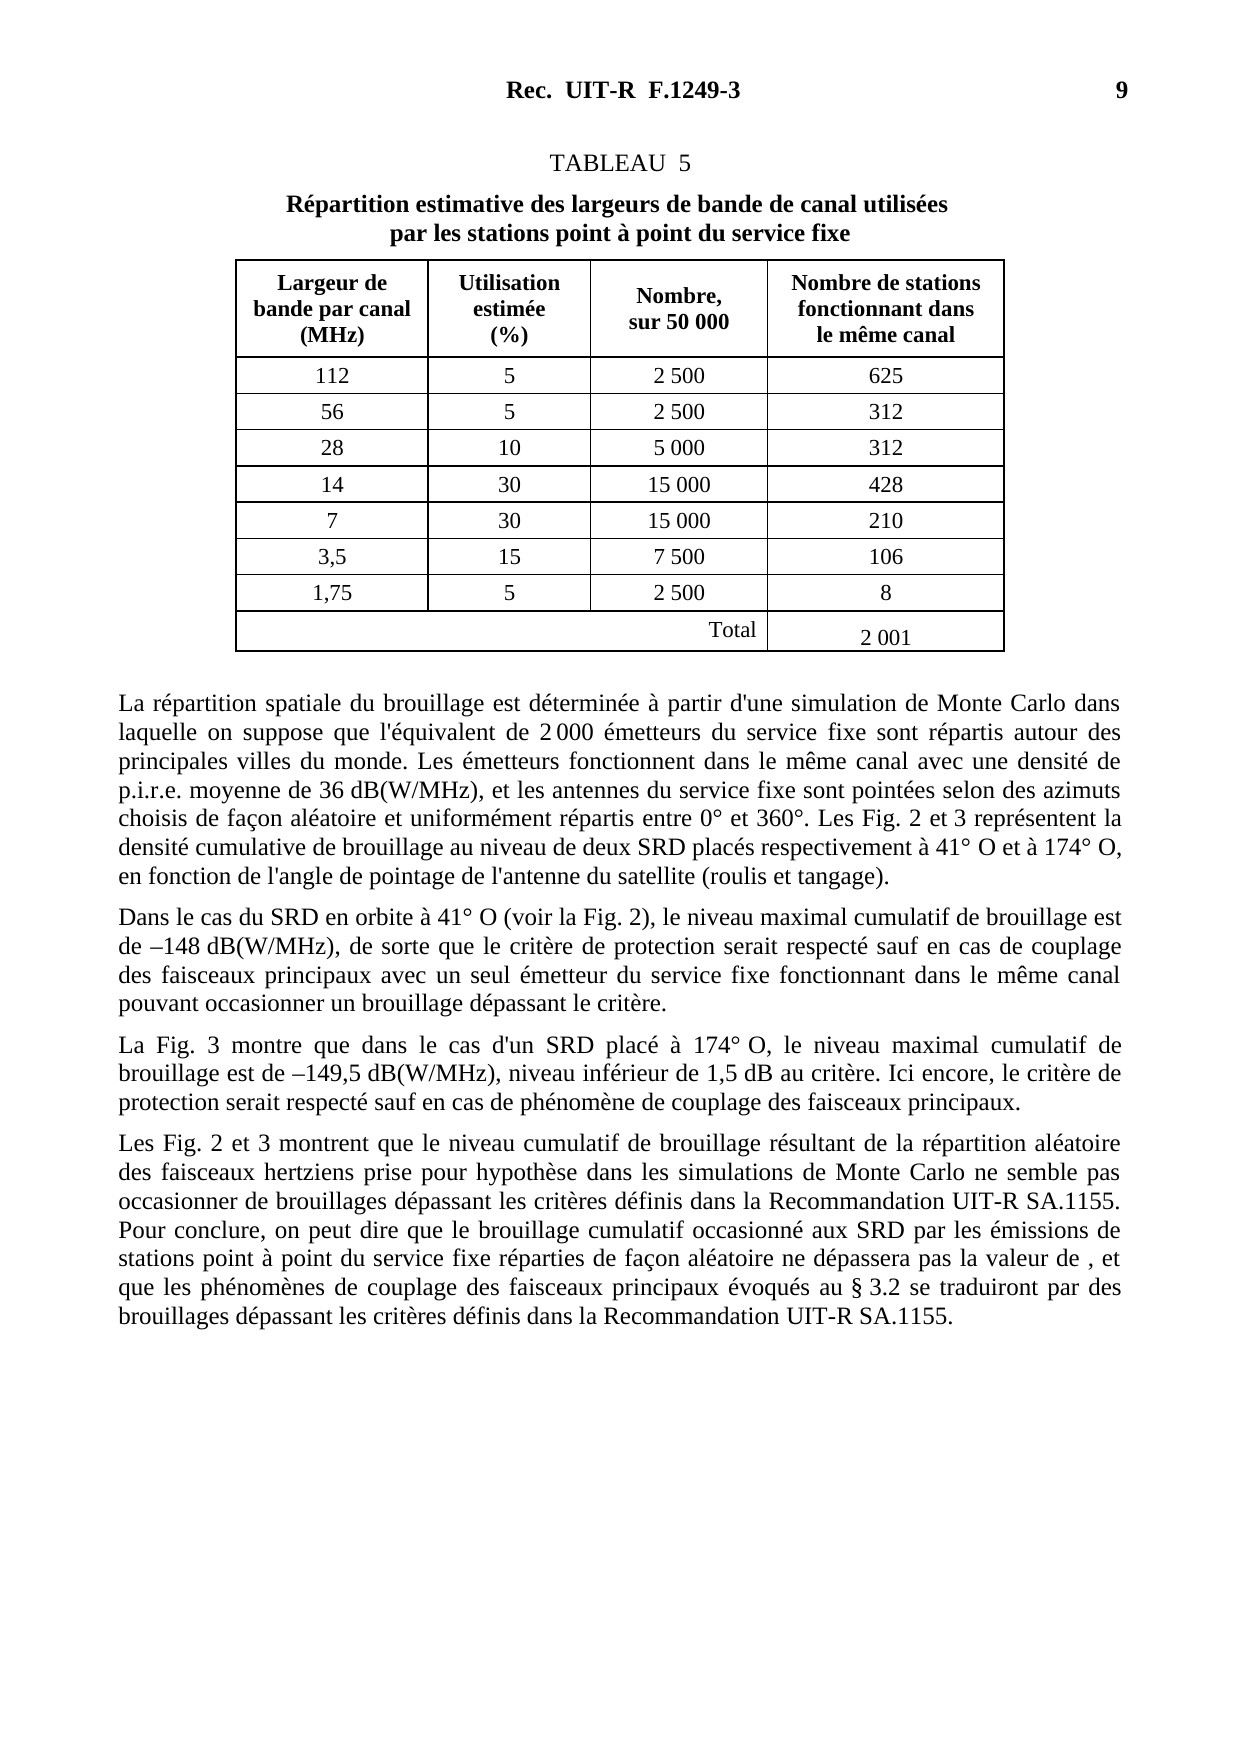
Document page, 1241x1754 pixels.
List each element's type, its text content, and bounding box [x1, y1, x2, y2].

text TABLEAU 5 [118, 148, 1122, 176]
table_cell 15 000 [591, 503, 767, 537]
table_cell 10 [429, 430, 590, 465]
table_cell 30 [429, 467, 590, 501]
table_cell 2 500 [591, 394, 767, 429]
table_cell 312 [768, 394, 1003, 429]
table_cell 312 [768, 430, 1003, 465]
table_cell 428 [768, 467, 1003, 501]
table_cell 15 [429, 539, 590, 574]
table_cell 56 [237, 394, 427, 429]
table_header Largeur de bande par canal (MHz) [237, 261, 427, 356]
title Répartition estimative des largeurs de bande de canal utilisées par les stations point à point du service fixe [118, 189, 1122, 246]
table_cell 2 500 [591, 358, 767, 392]
table_cell 5 [429, 575, 590, 610]
table_cell 30 [429, 503, 590, 537]
text La Fig. 3 montre que dans le cas d'un SRD placé à 174° O, le niveau maximal cumulatif de brouillage est de –149,5 dB(W/MHz), niveau inférieur de 1,5 dB au critère. Ici encore, le critère de protection serait respecté sauf en cas de phénomène de couplage des faisceaux principaux. [118, 1030, 1122, 1116]
table_cell Total [237, 612, 767, 650]
text Les Fig. 2 et 3 montrent que le niveau cumulatif de brouillage résultant de la répartition aléatoire des faisceaux hertziens prise pour hypothèse dans les simulations de Monte Carlo ne semble pas occasionner de brouillages dépassant les critères définis dans la Recommandation UIT-R SA.1155. Pour conclure, on peut dire que le brouillage cumulatif occasionné aux SRD par les émissions de stations point à point du service fixe réparties de façon aléatoire ne dépassera pas la valeur de , et que les phénomènes de couplage des faisceaux principaux évoqués au § 3.2 se traduiront par des brouillages dépassant les critères définis dans la Recommandation UIT-R SA.1155. [118, 1128, 1122, 1330]
table_header Utilisation estimée (%) [429, 261, 590, 356]
table_header Nombre, sur 50 000 [591, 261, 767, 356]
table_cell 7 500 [591, 539, 767, 574]
table_cell 14 [237, 467, 427, 501]
table_cell 210 [768, 503, 1003, 537]
table_cell 625 [768, 358, 1003, 392]
table_cell 15 000 [591, 467, 767, 501]
text La répartition spatiale du brouillage est déterminée à partir d'une simulation de Monte Carlo dans laquelle on suppose que l'équivalent de 2 000 émetteurs du service fixe sont répartis autour des principales villes du monde. Les émetteurs fonctionnent dans le même canal avec une densité de p.i.r.e. moyenne de 36 dB(W/MHz), et les antennes du service fixe sont pointées selon des azimuts choisis de façon aléatoire et uniformément répartis entre 0° et 360°. Les Fig. 2 et 3 représentent la densité cumulative de brouillage au niveau de deux SRD placés respectivement à 41° O et à 174° O, en fonction de l'angle de pointage de l'antenne du satellite (roulis et tangage). [118, 688, 1122, 890]
table_cell 8 [768, 575, 1003, 610]
table_cell 1,75 [237, 575, 427, 610]
table_cell 2 500 [591, 575, 767, 610]
table_cell 112 [237, 358, 427, 392]
table_cell 28 [237, 430, 427, 465]
table_cell 5 000 [591, 430, 767, 465]
table_cell 3,5 [237, 539, 427, 574]
table_cell 106 [768, 539, 1003, 574]
text Dans le cas du SRD en orbite à 41° O (voir la Fig. 2), le niveau maximal cumulatif de brouillage est de –148 dB(W/MHz), de sorte que le critère de protection serait respecté sauf en cas de couplage des faisceaux principaux avec un seul émetteur du service fixe fonctionnant dans le même canal pouvant occasionner un brouillage dépassant le critère. [118, 902, 1122, 1017]
table_cell 2 001 [768, 612, 1003, 650]
table_cell 5 [429, 394, 590, 429]
table_cell 7 [237, 503, 427, 537]
table_header Nombre de stations fonctionnant dans le même canal [768, 261, 1003, 356]
table_cell 5 [429, 358, 590, 392]
